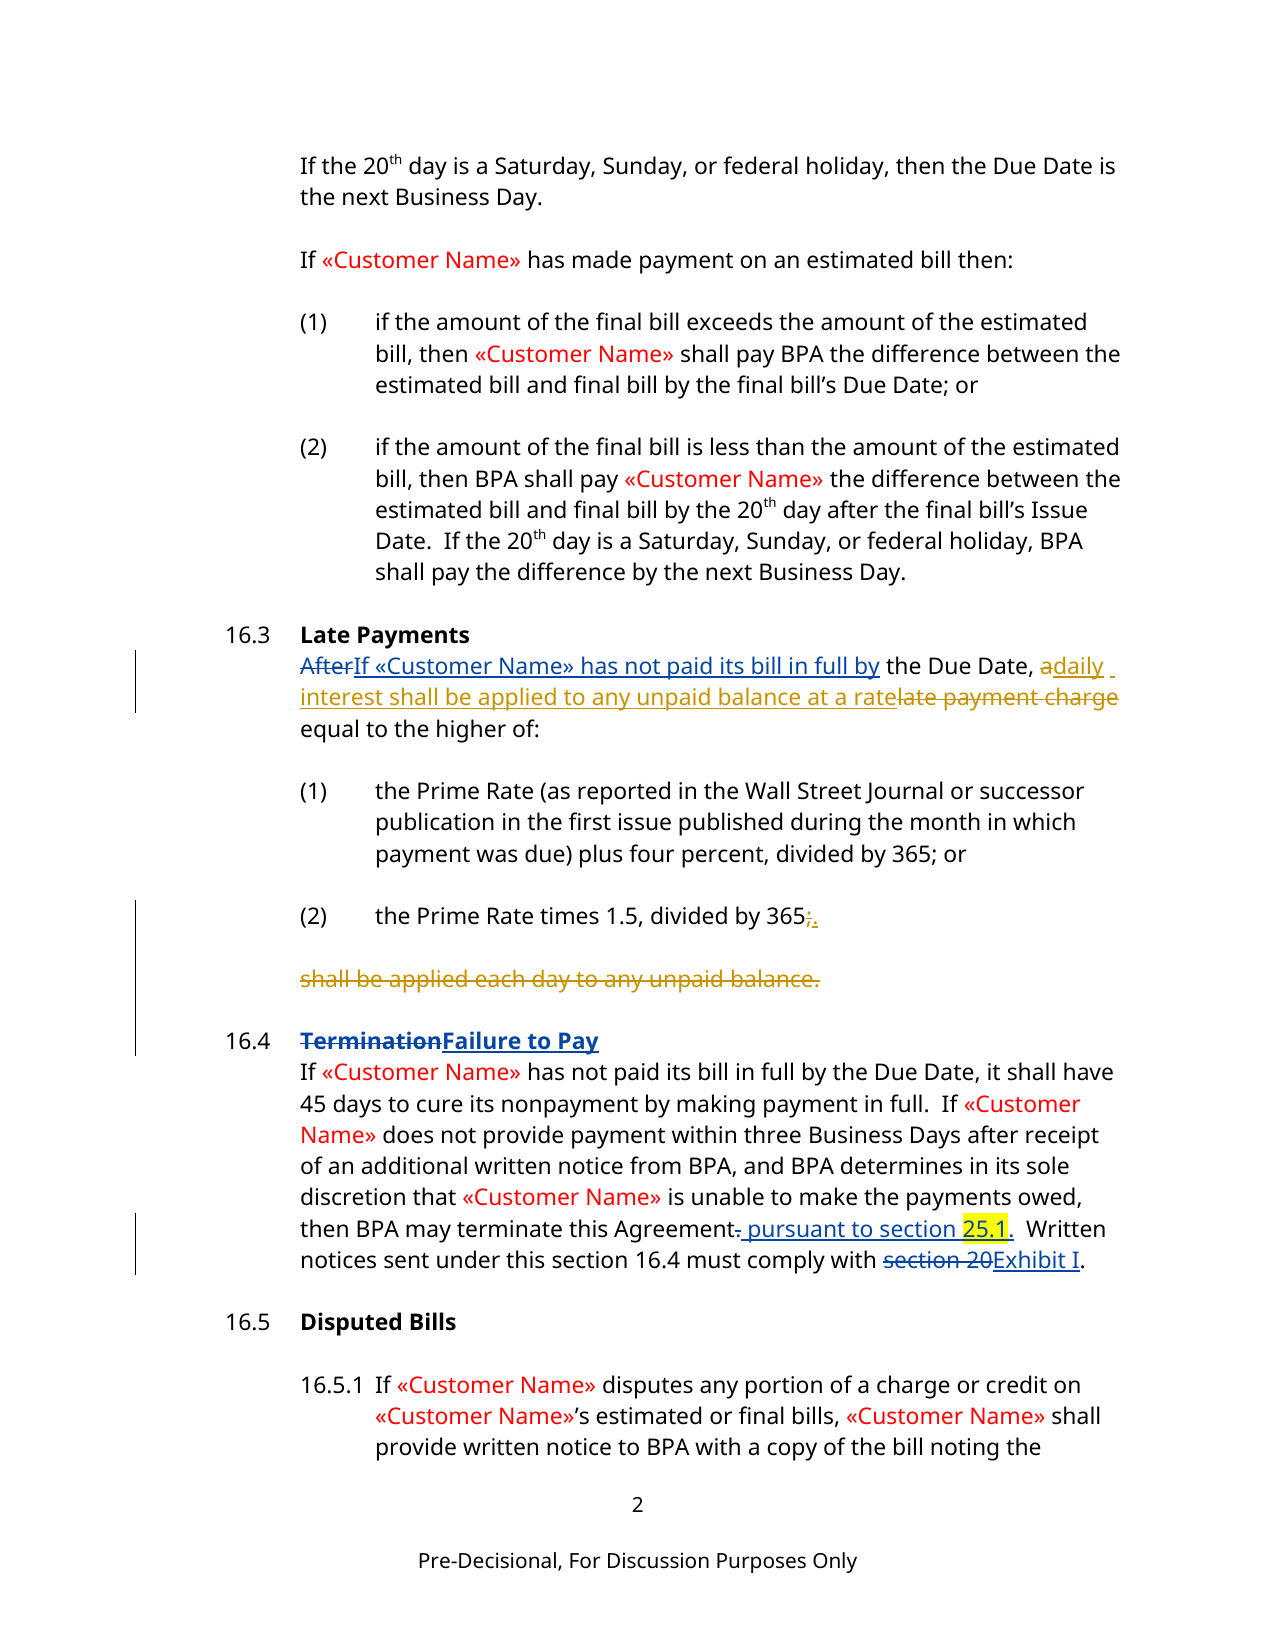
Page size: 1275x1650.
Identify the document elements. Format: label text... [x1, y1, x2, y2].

text (2) if the amount of the final bill is less than the amount of the estimated bill, then BPA shall pay «Customer Name» the difference between the estimated bill and final bill by the 20th day after the final bill’s Issue Date. If the 20th day is a Saturday, Sunday, or federal holiday, BPA shall pay the difference by the next Business Day. [300, 431, 1125, 587]
text 16.5 Disputed Bills [225, 1306, 1125, 1337]
text (1) the Prime Rate (as reported in the Wall Street Journal or successor publication in the first issue published during the month in which payment was due) plus four percent, divided by 365; or [300, 775, 1125, 869]
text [300, 1369, 1125, 1462]
text the Due Date, equal to the higher of: [300, 650, 1125, 744]
text 16.3 Late Payments [225, 619, 1125, 650]
text 16.4 [225, 1025, 1125, 1056]
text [300, 150, 1125, 212]
text (1) if the amount of the final bill exceeds the amount of the estimated bill, then «Customer Name» shall pay BPA the difference between the estimated bill and final bill by the final bill’s Due Date; or [300, 306, 1125, 400]
text If «Customer Name» has made payment on an estimated bill then: [300, 244, 1125, 275]
text If «Customer Name» has not paid its bill in full by the Due Date, it shall have 45 days to cure its nonpayment by making payment in full. If «Customer Name» does not provide payment within three Business Days after receipt of an additional written notice from BPA, and BPA determines in its sole discretion that «Customer Name» is unable to make the payments owed, then BPA may terminate this Agreement Written notices sent under this section 16.4 must comply with . [300, 1056, 1125, 1275]
text (2) the Prime Rate times 1.5, divided by 365 [300, 900, 1125, 931]
